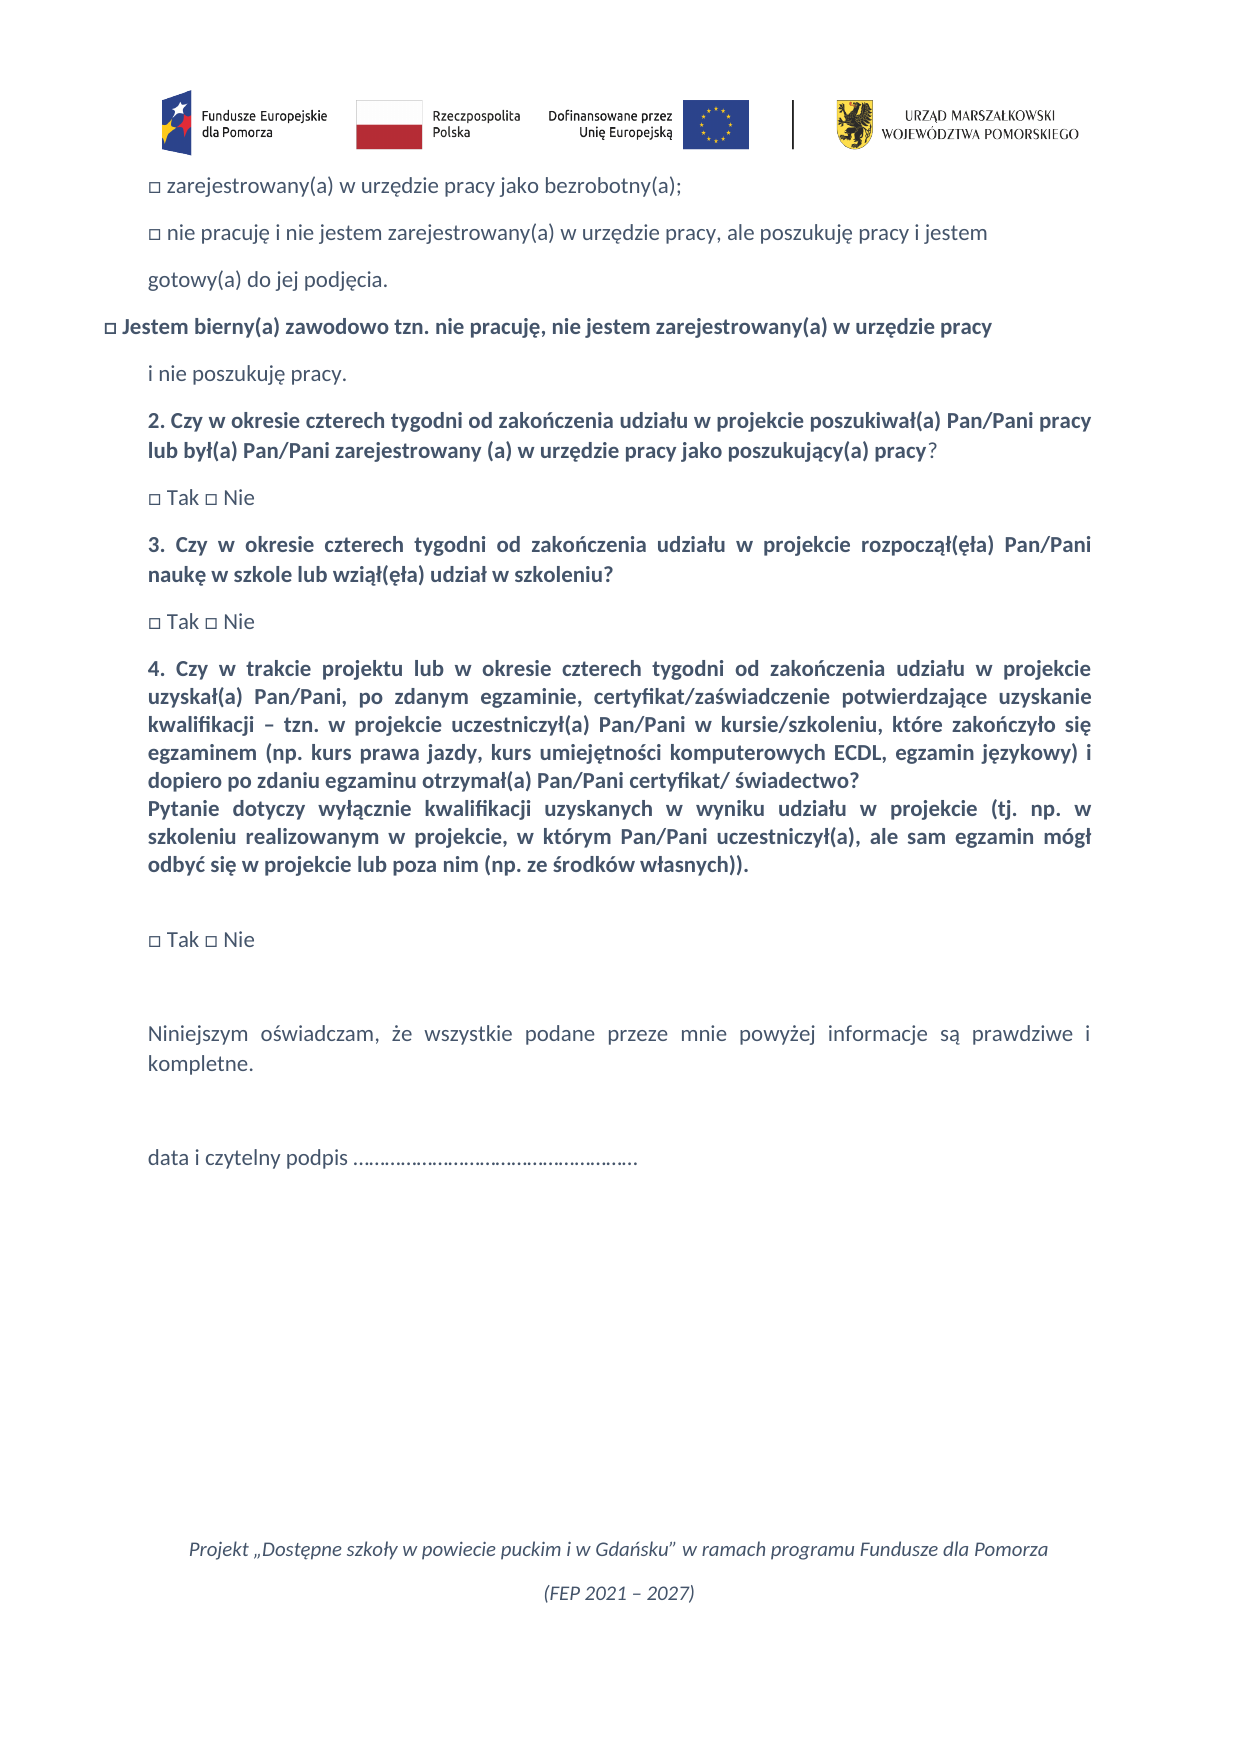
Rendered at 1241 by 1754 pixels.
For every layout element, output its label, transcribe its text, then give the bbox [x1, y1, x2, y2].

text 3. Czy w okresie czterech tygodni od zakończenia udziału w projekcie rozpoczął(ęła) Pan/Pani naukę w szkole lub wziął(ęła) udział w szkoleniu? [148, 530, 1093, 588]
text gotowy(a) do jej podjęcia. [148, 265, 1093, 293]
picture [147, 73, 1093, 172]
text □ Jestem bierny(a) zawodowo tzn. nie pracuję, nie jestem zarejestrowany(a) w urzędzie pracy [103, 312, 1093, 340]
text Pytanie dotyczy wyłącznie kwalifikacji uzyskanych w wyniku udziału w projekcie (tj. np. w szkoleniu realizowanym w projekcie, w którym Pan/Pani uczestniczył(a), ale sam egzamin mógł odbyć się w projekcie lub poza nim (np. ze środków własnych)). [148, 794, 1093, 878]
text □ Tak □ Nie [148, 607, 1093, 635]
text Niniejszym oświadczam, że wszystkie podane przeze mnie powyżej informacje są prawdziwe i kompletne. [148, 1019, 1093, 1077]
text □ zarejestrowany(a) w urzędzie pracy jako bezrobotny(a); [148, 172, 1093, 200]
text i nie poszukuję pracy. [148, 359, 1093, 387]
text □ Tak □ Nie [148, 925, 1093, 953]
text □ Tak □ Nie [148, 483, 1093, 511]
text 4. Czy w trakcie projektu lub w okresie czterech tygodni od zakończenia udziału w projekcie uzyskał(a) Pan/Pani, po zdanym egzaminie, certyfikat/zaświadczenie potwierdzające uzyskanie kwalifikacji – tzn. w projekcie uczestniczył(a) Pan/Pani w kursie/szkoleniu, które zakończyło się egzaminem (np. kurs prawa jazdy, kurs umiejętności komputerowych ECDL, egzamin językowy) i dopiero po zdaniu egzaminu otrzymał(a) Pan/Pani certyfikat/ świadectwo? [148, 654, 1093, 794]
text □ nie pracuję i nie jestem zarejestrowany(a) w urzędzie pracy, ale poszukuję pracy i jestem [148, 218, 1093, 247]
text 2. Czy w okresie czterech tygodni od zakończenia udziału w projekcie poszukiwał(a) Pan/Pani pracy lub był(a) Pan/Pani zarejestrowany (a) w urzędzie pracy jako poszukujący(a) pracy? [148, 406, 1093, 464]
text data i czytelny podpis ……………………………………………… [148, 1143, 1093, 1171]
